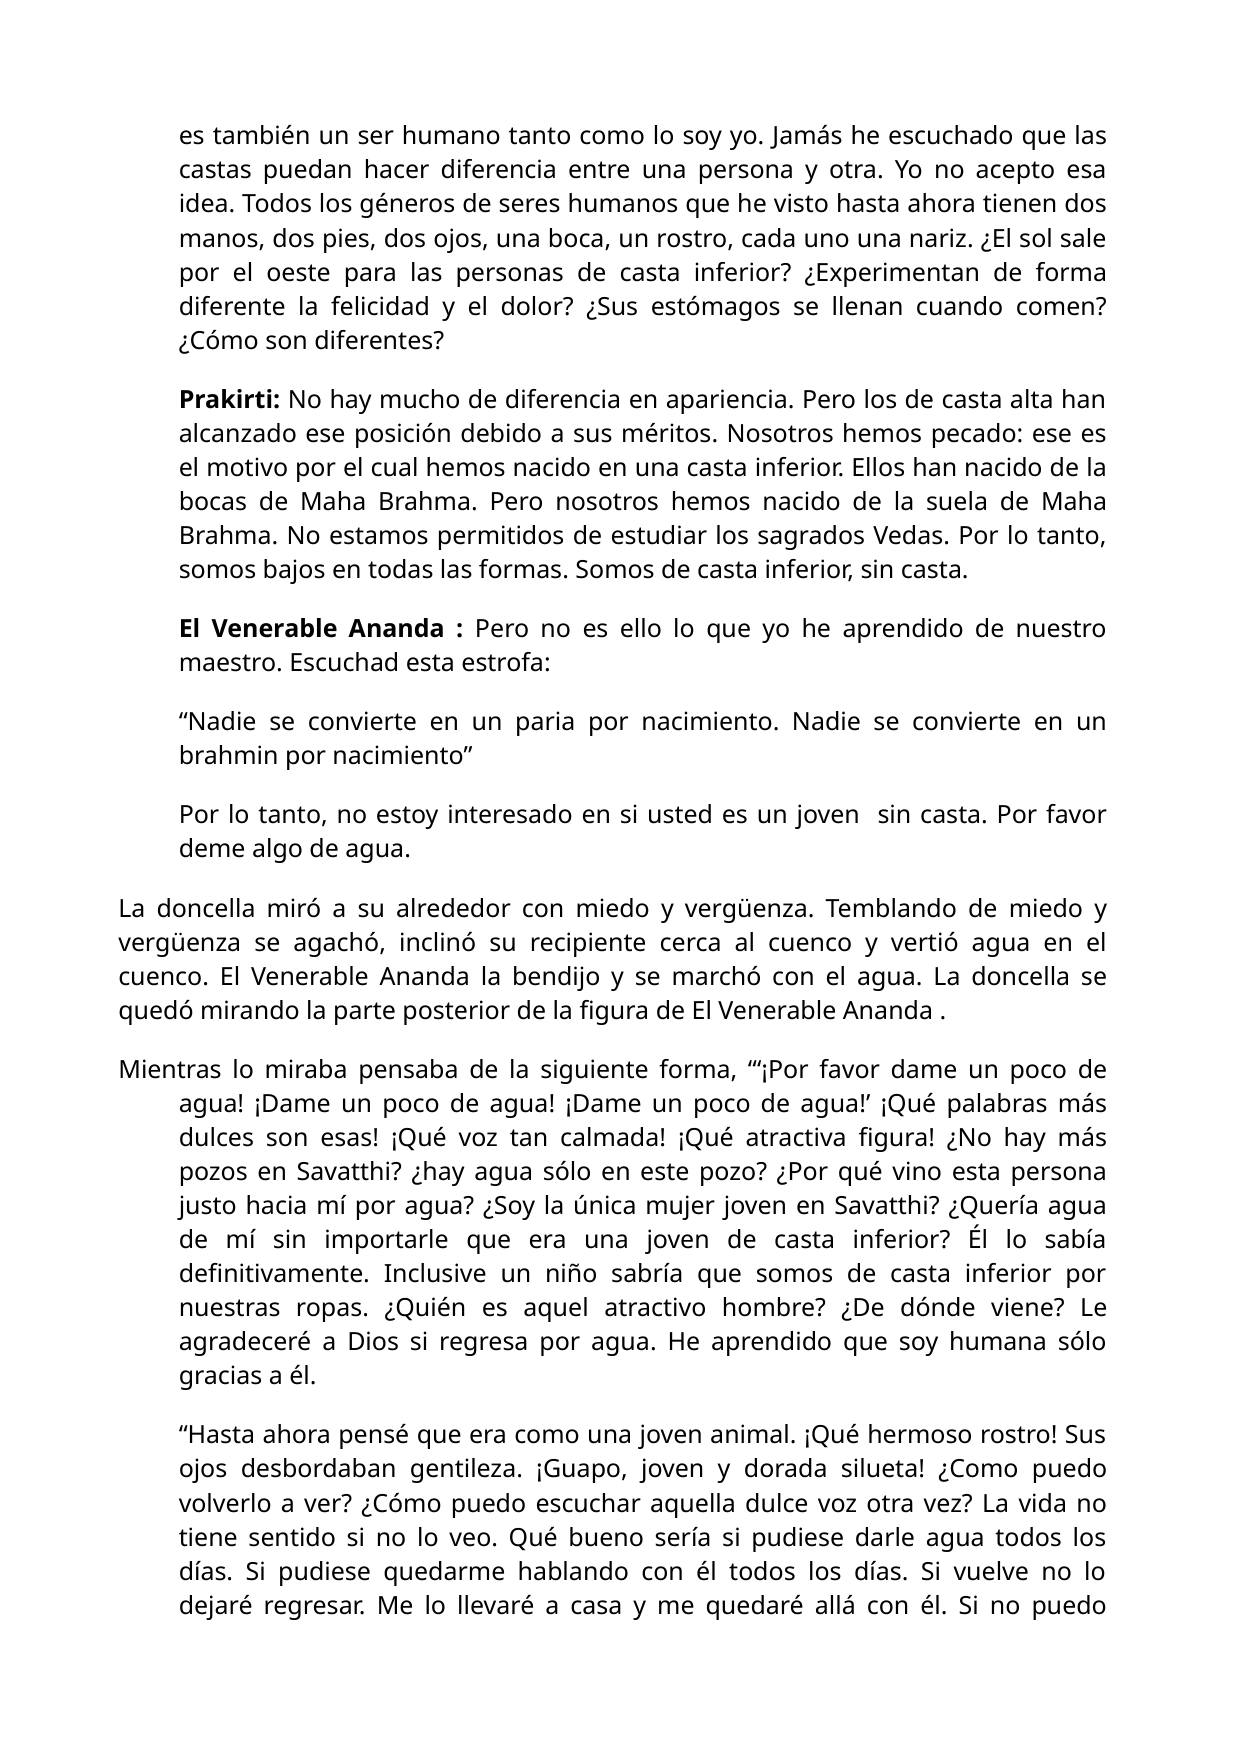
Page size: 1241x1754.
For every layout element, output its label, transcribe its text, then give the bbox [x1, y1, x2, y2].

text Prakirti: No hay mucho de diferencia en apariencia. Pero los de casta alta han alcanzado ese posición debido a sus méritos. Nosotros hemos pecado: ese es el motivo por el cual hemos nacido en una casta inferior. Ellos han nacido de la bocas de Maha Brahma. Pero nosotros hemos nacido de la suela de Maha Brahma. No estamos permitidos de estudiar los sagrados Vedas. Por lo tanto, somos bajos en todas las formas. Somos de casta inferior, sin casta. [178, 381, 1108, 586]
text Mientras lo miraba pensaba de la siguiente forma, “‘¡Por favor dame un poco de agua! ¡Dame un poco de agua! ¡Dame un poco de agua!’ ¡Qué palabras más dulces son esas! ¡Qué voz tan calmada! ¡Qué atractiva figura! ¿No hay más pozos en Savatthi? ¿hay agua sólo en este pozo? ¿Por qué vino esta persona justo hacia mí por agua? ¿Soy la única mujer joven en Savatthi? ¿Quería agua de mí sin importarle que era una joven de casta inferior? Él lo sabía definitivamente. Inclusive un niño sabría que somos de casta inferior por nuestras ropas. ¿Quién es aquel atractivo hombre? ¿De dónde viene? Le agradeceré a Dios si regresa por agua. He aprendido que soy humana sólo gracias a él. [118, 1051, 1108, 1392]
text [178, 118, 1108, 356]
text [178, 1417, 1108, 1621]
text La doncella miró a su alrededor con miedo y vergüenza. Temblando de miedo y vergüenza se agachó, inclinó su recipiente cerca al cuenco y vertió agua en el cuenco. El Venerable Ananda la bendijo y se marchó con el agua. La doncella se quedó mirando la parte posterior de la figura de El Venerable Ananda . [118, 890, 1108, 1026]
text “Nadie se convierte en un paria por nacimiento. Nadie se convierte en un brahmin por nacimiento” [178, 704, 1108, 772]
text El Venerable Ananda : Pero no es ello lo que yo he aprendido de nuestro maestro. Escuchad esta estrofa: [178, 611, 1108, 679]
text Por lo tanto, no estoy interesado en si usted es un joven sin casta. Por favor deme algo de agua. [178, 797, 1108, 865]
